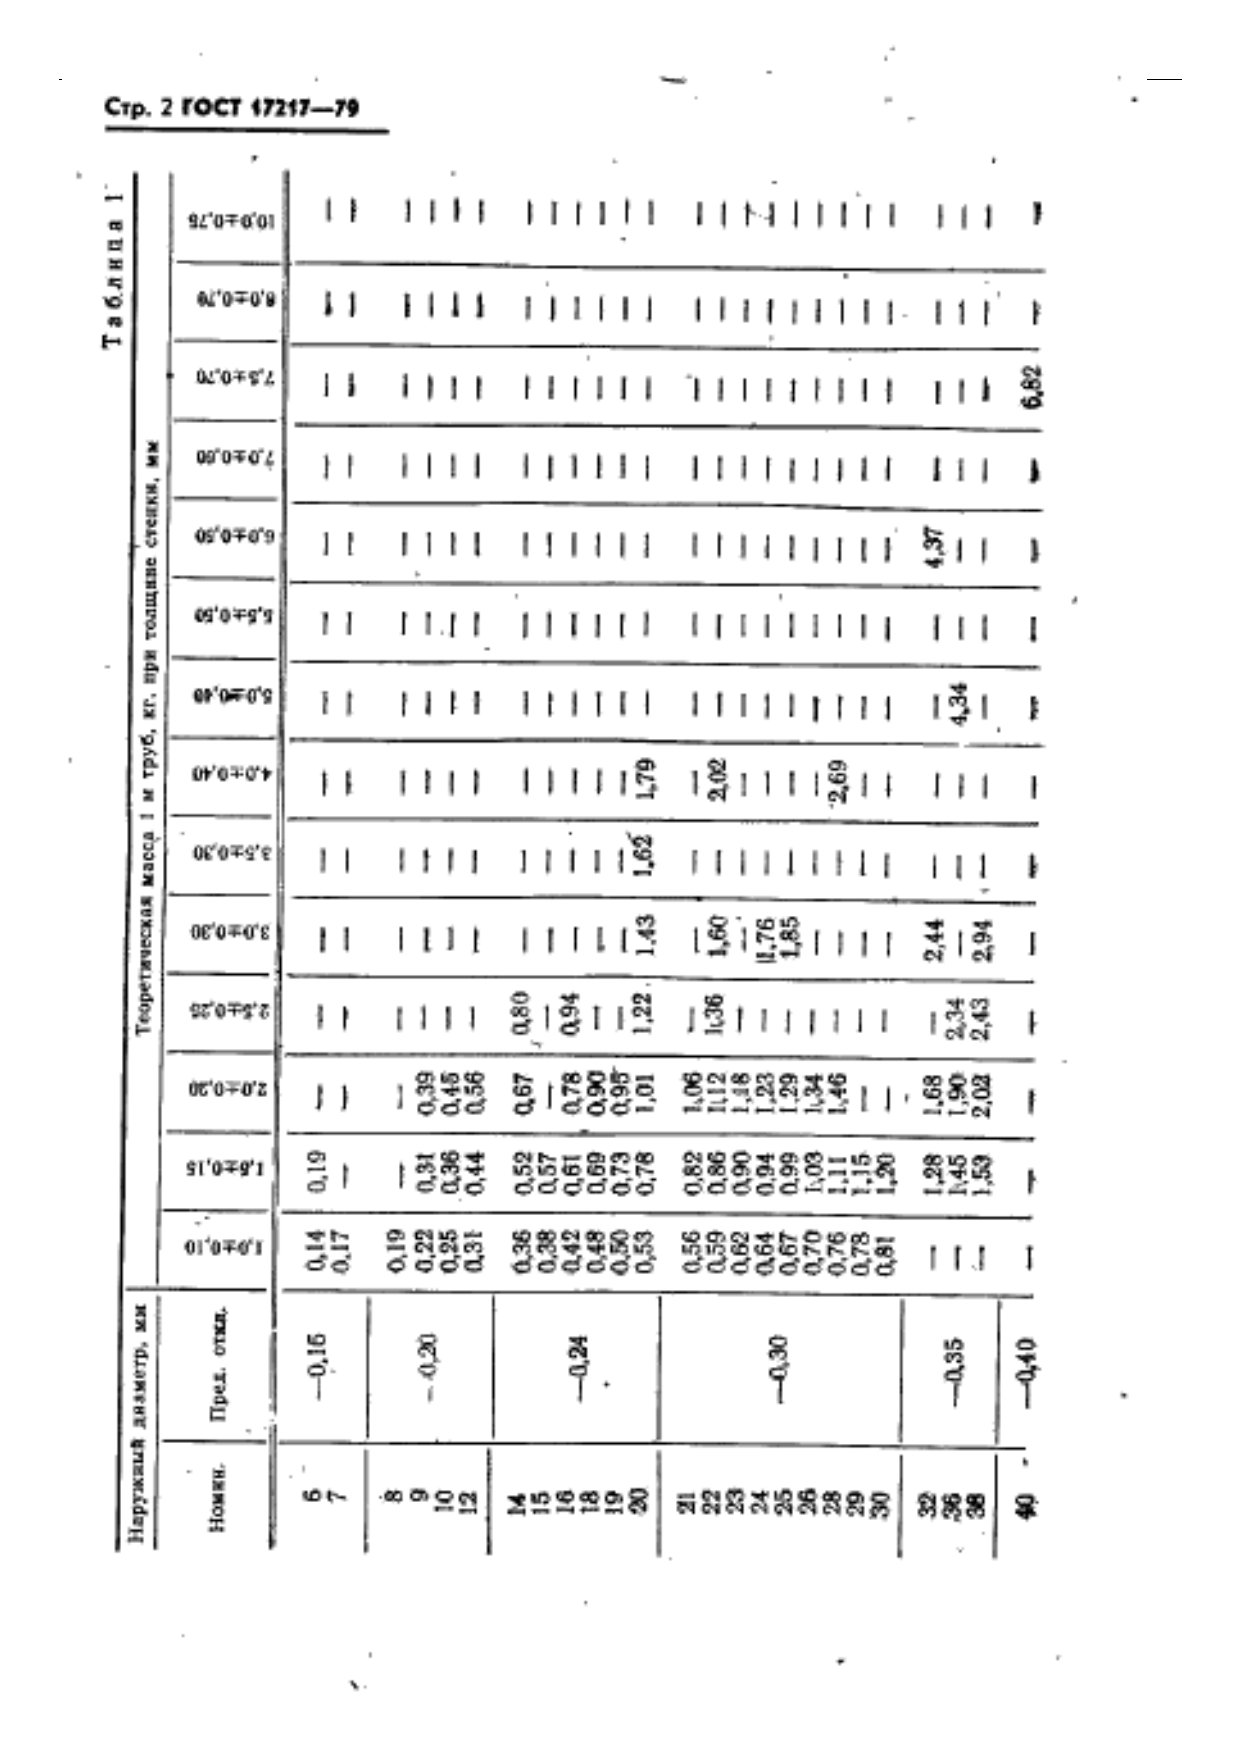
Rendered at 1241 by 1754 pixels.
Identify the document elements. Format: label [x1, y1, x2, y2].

picture [62, 41, 1147, 1707]
